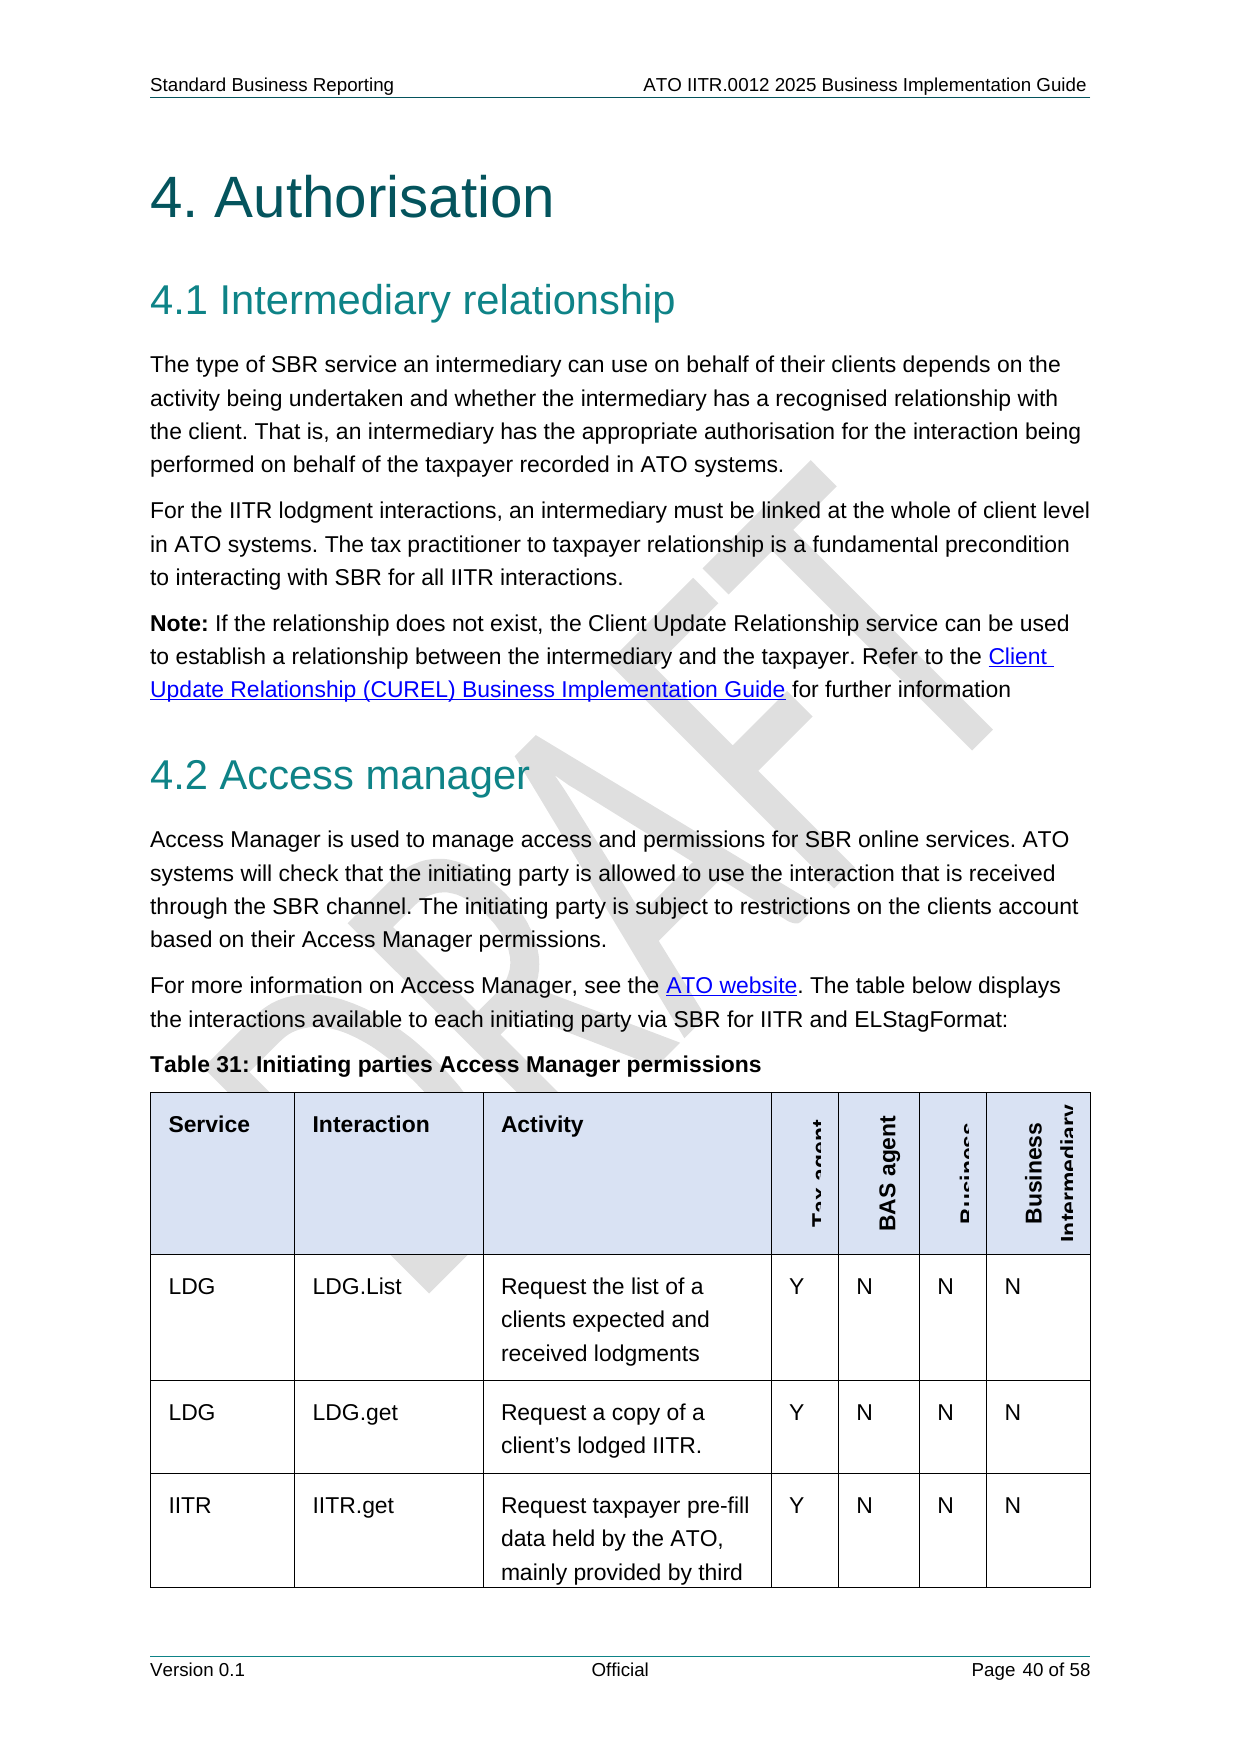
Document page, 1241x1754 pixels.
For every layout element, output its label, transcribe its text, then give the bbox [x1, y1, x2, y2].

text Access Manager is used to manage access and permissions for SBR online services. ATO systems will check that the initiating party is allowed to use the interaction that is received through the SBR channel. The initiating party is subject to restrictions on the clients account based on their Access Manager permissions. [150, 821, 1090, 954]
text The type of SBR service an intermediary can use on behalf of their clients depends on the activity being undertaken and whether the intermediary has a recognised relationship with the client. That is, an intermediary has the appropriate authorisation for the interaction being performed on behalf of the taxpayer recorded in ATO systems. [150, 346, 1090, 479]
table_cell N [839, 1255, 919, 1380]
table_cell LDG [151, 1255, 294, 1380]
table_cell LDG.get [295, 1381, 483, 1473]
table_cell Y [772, 1381, 838, 1473]
table_header Business Intermediary [987, 1093, 1090, 1254]
table_cell N [920, 1255, 986, 1380]
subtitle 4.1 Intermediary relationship [150, 275, 1090, 323]
table_cell Request the list of a clients expected and received lodgments [484, 1255, 771, 1380]
table_cell N [987, 1381, 1090, 1473]
table_cell LDG [151, 1381, 294, 1473]
table_header Interaction [295, 1093, 483, 1254]
table_header BAS agent [839, 1093, 919, 1254]
subtitle 4. Authorisation [150, 162, 1090, 229]
subtitle 4.2 Access manager [150, 750, 1090, 798]
table_header Activity [484, 1093, 771, 1254]
table_cell Y [772, 1255, 838, 1380]
text For the IITR lodgment interactions, an intermediary must be linked at the whole of client level in ATO systems. The tax practitioner to taxpayer relationship is a fundamental precondition to interacting with SBR for all IITR interactions. [150, 492, 1090, 592]
text For more information on Access Manager, see the ATO website. The table below displays the interactions available to each initiating party via SBR for IITR and ELStagFormat: [150, 967, 1090, 1034]
table_cell N [987, 1474, 1090, 1587]
table_cell LDG.List [295, 1255, 483, 1380]
table_cell N [920, 1381, 986, 1473]
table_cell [484, 1474, 771, 1587]
table_header Business [920, 1093, 986, 1254]
table_cell N [920, 1474, 986, 1587]
table_header Tax agent [772, 1093, 838, 1254]
text Note: If the relationship does not exist, the Client Update Relationship service can be used to establish a relationship between the intermediary and the taxpayer. Refer to the Client Update Relationship (CUREL) Business Implementation Guide for further information [150, 604, 1090, 704]
table_cell IITR.get [295, 1474, 483, 1587]
text Table 31: Initiating parties Access Manager permissions [150, 1046, 1090, 1079]
table_cell IITR [151, 1474, 294, 1587]
table_cell N [839, 1381, 919, 1473]
table_cell Y [772, 1474, 838, 1587]
table_cell Request a copy of a client’s lodged IITR. [484, 1381, 771, 1473]
table_cell N [839, 1474, 919, 1587]
table_header Service [151, 1093, 294, 1254]
table_cell N [987, 1255, 1090, 1380]
